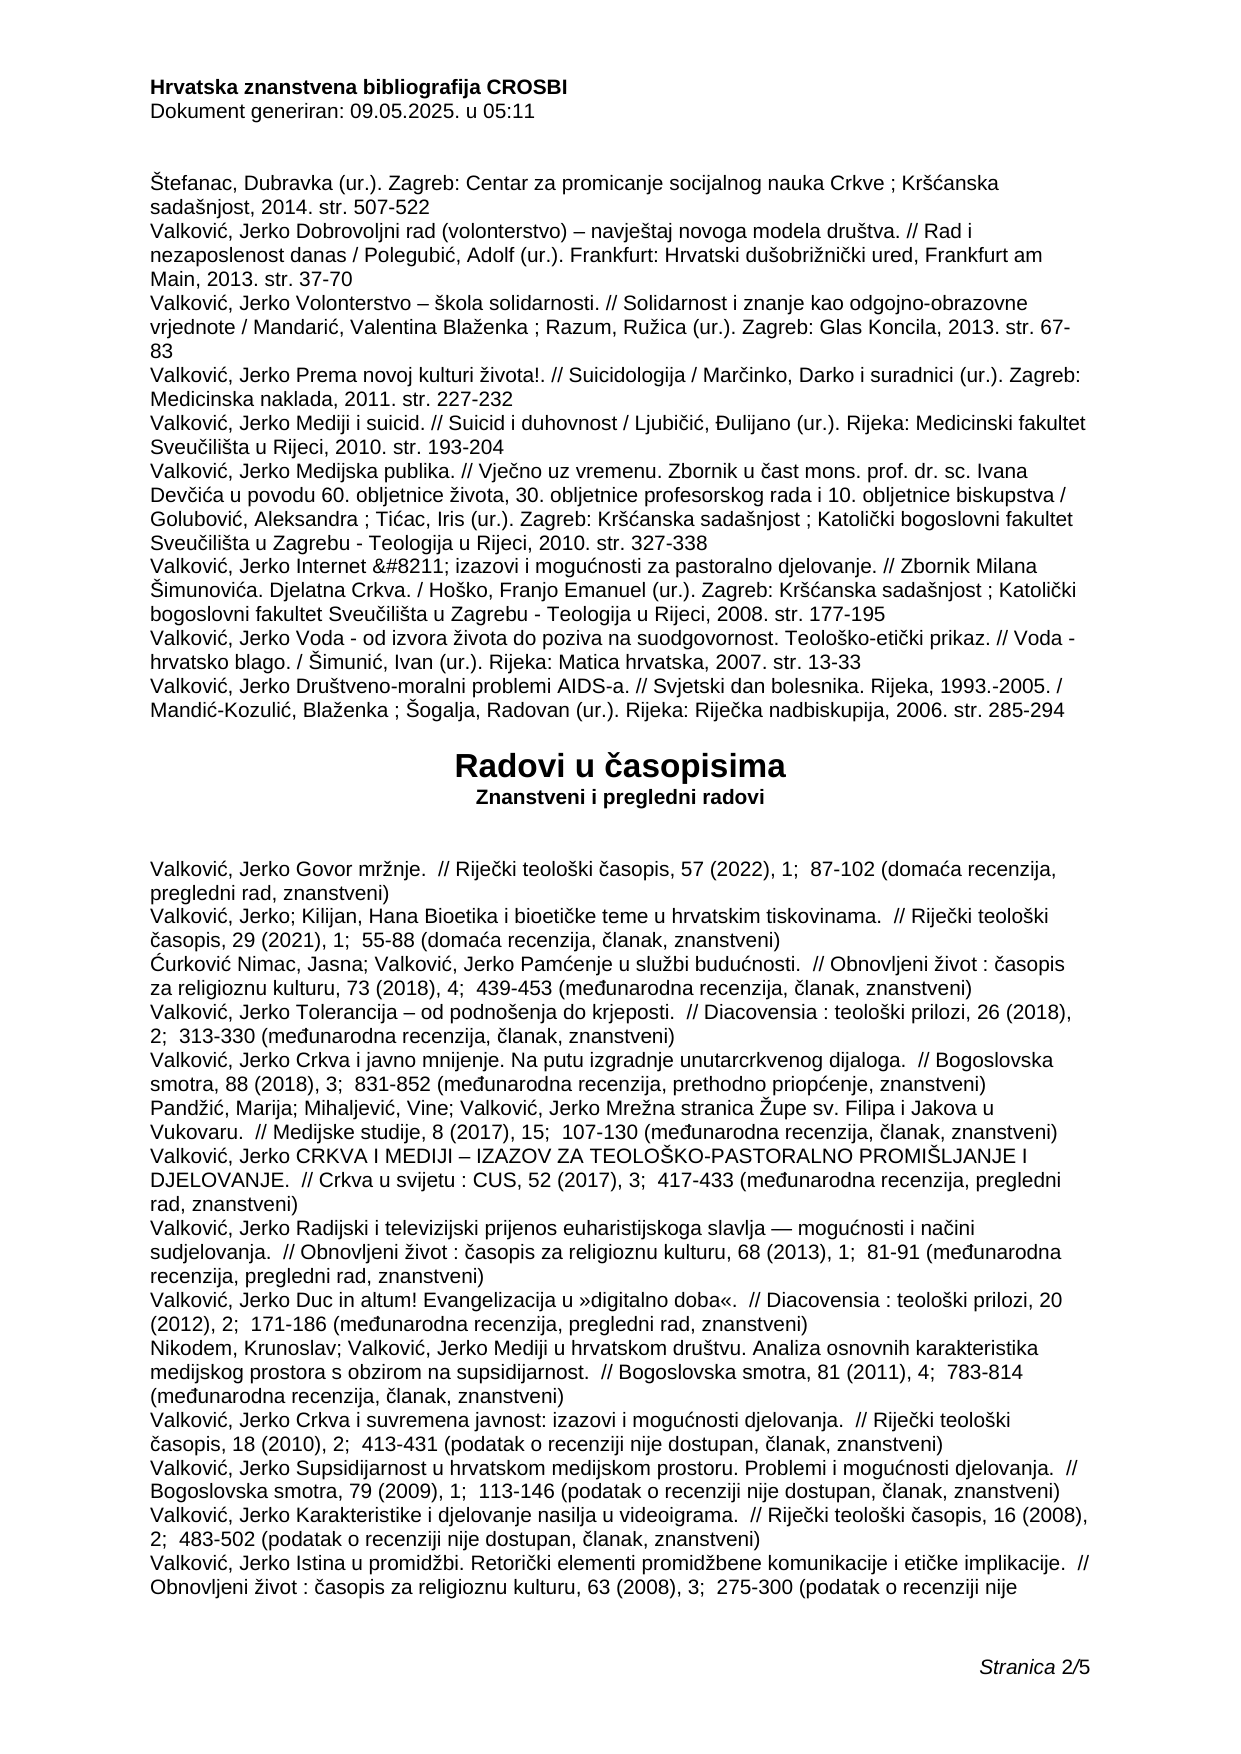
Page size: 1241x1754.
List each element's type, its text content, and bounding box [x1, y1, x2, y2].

text Valković, Jerko [150, 1551, 1090, 1599]
text Pandžić, Marija; Mihaljević, Vine; Valković, Jerko [150, 1096, 1090, 1144]
text Valković, Jerko [150, 1048, 1090, 1096]
text Valković, Jerko [150, 219, 1090, 291]
text Valković, Jerko [150, 1216, 1090, 1288]
subtitle Radovi u časopisima [150, 746, 1090, 784]
text Valković, Jerko [150, 1288, 1090, 1336]
text Valković, Jerko [150, 291, 1090, 363]
text Nikodem, Krunoslav; Valković, Jerko [150, 1336, 1090, 1407]
text Valković, Jerko [150, 674, 1090, 722]
text Valković, Jerko [150, 458, 1090, 554]
text Valković, Jerko [150, 1144, 1090, 1216]
text Valković, Jerko [150, 1503, 1090, 1551]
text Valković, Jerko [150, 1455, 1090, 1503]
text Valković, Jerko [150, 171, 1090, 219]
text Valković, Jerko [150, 411, 1090, 458]
text Valković, Jerko [150, 626, 1090, 674]
text Valković, Jerko [150, 856, 1090, 904]
text Valković, Jerko; Kilijan, Hana [150, 904, 1090, 952]
text Valković, Jerko [150, 363, 1090, 411]
text Valković, Jerko [150, 1000, 1090, 1048]
text Valković, Jerko [150, 1407, 1090, 1455]
subtitle Znanstveni i pregledni radovi [150, 784, 1090, 808]
text Ćurković Nimac, Jasna; Valković, Jerko [150, 952, 1090, 1000]
text Valković, Jerko [150, 554, 1090, 626]
